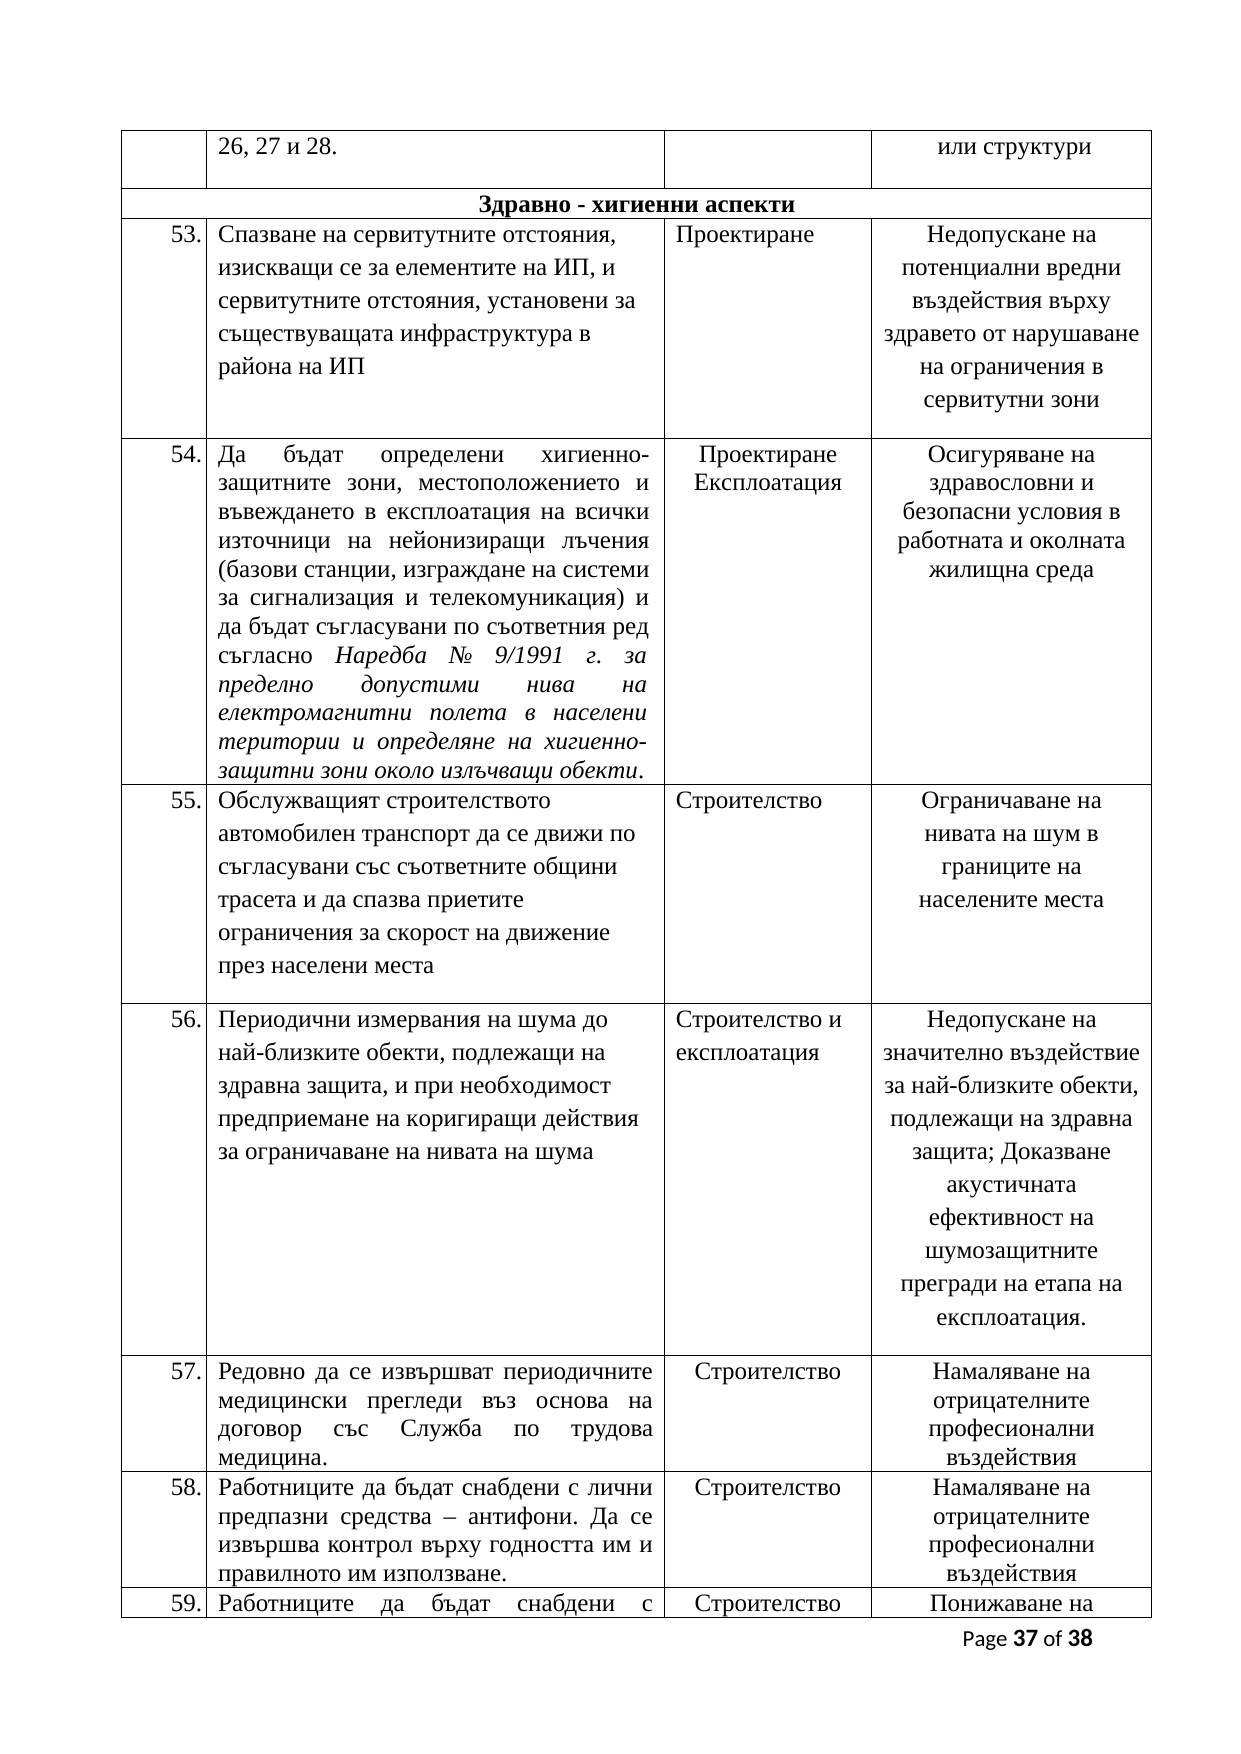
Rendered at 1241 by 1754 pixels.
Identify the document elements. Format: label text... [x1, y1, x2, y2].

table_cell Ограничаване на нивата на шум в границите на населените места [872, 785, 1151, 1003]
table_cell Строителство и експлоатация [665, 1004, 871, 1355]
table_cell [122, 131, 206, 188]
table_cell Строителство [665, 1472, 871, 1587]
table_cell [872, 1588, 1151, 1617]
table_cell Проектиране [665, 219, 871, 438]
table_cell [122, 1588, 206, 1617]
table_cell Недопускане на потенциални вредни въздействия върху здравето от нарушаване на ограничения в сервитутни зони [872, 219, 1151, 438]
table_cell Строителство [665, 785, 871, 1003]
table_cell Спазване на сервитутните отстояния, изискващи се за елементите на ИП, и сервитутните отстояния, установени за съществуващата инфраструктура в района на ИП [207, 219, 664, 438]
table_cell Работниците да бъдат снабдени с лични предпазни средства – антифони. Да се извършва контрол върху годността им и правилното им използване. [207, 1472, 664, 1587]
table_cell Да бъдат определени хигиенно-защитните зони, местоположението и въвеждането в експлоатация на всички източници на нейонизиращи лъчения (базови станции, изграждане на системи за сигнализация и телекомуникация) и да бъдат съгласувани по съответния ред съгласно Наредба № 9/1991 г. за пределно допустими нива на електромагнитни полета в населени територии и определяне на хигиенно-защитни зони около излъчващи обекти. [207, 439, 664, 784]
table_cell Редовно да се извършват периодичните медицински прегледи въз основа на договор със Служба по трудова медицина. [207, 1356, 664, 1471]
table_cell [207, 131, 664, 188]
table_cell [665, 131, 871, 188]
table_cell Строителство [665, 1588, 871, 1617]
table_cell Здравно - хигиенни аспекти [122, 189, 1151, 218]
table_cell Обслужващият строителството автомобилен транспорт да се движи по съгласувани със съответните общини трасета и да спазва приетите ограничения за скорост на движение през населени места [207, 785, 664, 1003]
table_cell [122, 1356, 206, 1471]
table_cell [122, 785, 206, 1003]
table_cell Строителство [665, 1356, 871, 1471]
table_cell [122, 219, 206, 438]
table_cell [122, 439, 206, 784]
table_cell [122, 1004, 206, 1355]
table_cell Осигуряване на здравословни и безопасни условия в работната и околната жилищна среда [872, 439, 1151, 784]
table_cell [207, 1588, 664, 1617]
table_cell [872, 131, 1151, 188]
table_cell Намаляване на отрицателните професионални въздействия [872, 1472, 1151, 1587]
table_cell [122, 1472, 206, 1587]
table_cell Периодични измервания на шума до най-близките обекти, подлежащи на здравна защита, и при необходимост предприемане на коригиращи действия за ограничаване на нивата на шума [207, 1004, 664, 1355]
table_cell Намаляване на отрицателните професионални въздействия [872, 1356, 1151, 1471]
table_cell Проектиране Експлоатация [665, 439, 871, 784]
table_cell Недопускане на значително въздействие за най-близките обекти, подлежащи на здравна защита; Доказване акустичната ефективност на шумозащитните прегради на етапа на експлоатация. [872, 1004, 1151, 1355]
